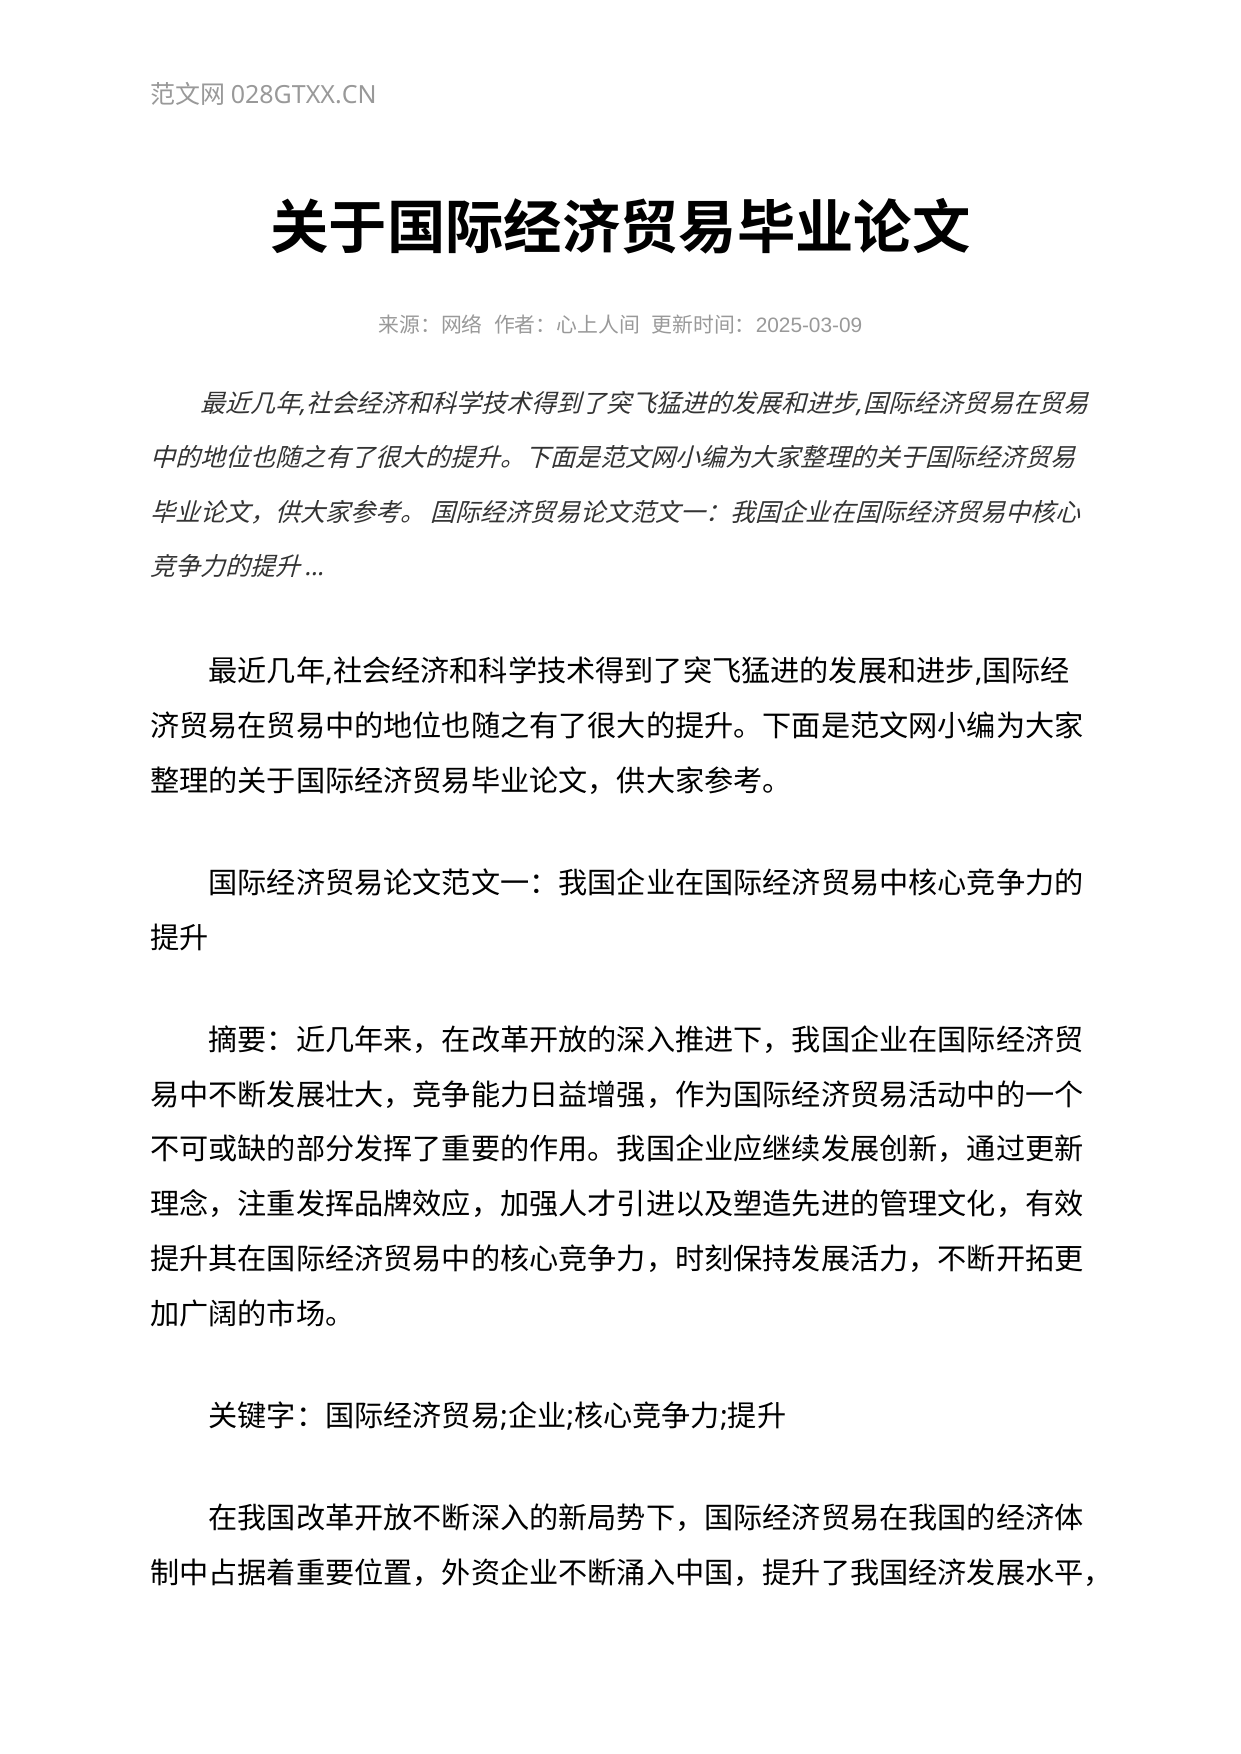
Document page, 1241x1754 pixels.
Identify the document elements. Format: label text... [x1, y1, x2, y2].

subtitle 关于国际经济贸易毕业论文 [150, 181, 1090, 266]
text 国际经济贸易论文范文一：我国企业在国际经济贸易中核心竞争力的提升 [150, 859, 1090, 957]
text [150, 1494, 1090, 1592]
text 摘要：近几年来，在改革开放的深入推进下，我国企业在国际经济贸易中不断发展壮大，竞争能力日益增强，作为国际经济贸易活动中的一个不可或缺的部分发挥了重要的作用。我国企业应继续发展创新，通过更新理念，注重发挥品牌效应，加强人才引进以及塑造先进的管理文化，有效提升其在国际经济贸易中的核心竞争力，时刻保持发展活力，不断开拓更加广阔的市场。 [150, 1016, 1090, 1333]
text 最近几年,社会经济和科学技术得到了突飞猛进的发展和进步,国际经济贸易在贸易中的地位也随之有了很大的提升。下面是范文网小编为大家整理的关于国际经济贸易毕业论文，供大家参考。 国际经济贸易论文范文一：我国企业在国际经济贸易中核心竞争力的提升 ... [150, 383, 1090, 583]
text 来源：网络 作者：心上人间 更新时间：2025-03-09 [150, 313, 1090, 337]
text 最近几年,社会经济和科学技术得到了突飞猛进的发展和进步,国际经济贸易在贸易中的地位也随之有了很大的提升。下面是范文网小编为大家整理的关于国际经济贸易毕业论文，供大家参考。 [150, 648, 1090, 800]
text 关键字：国际经济贸易;企业;核心竞争力;提升 [150, 1392, 1090, 1435]
